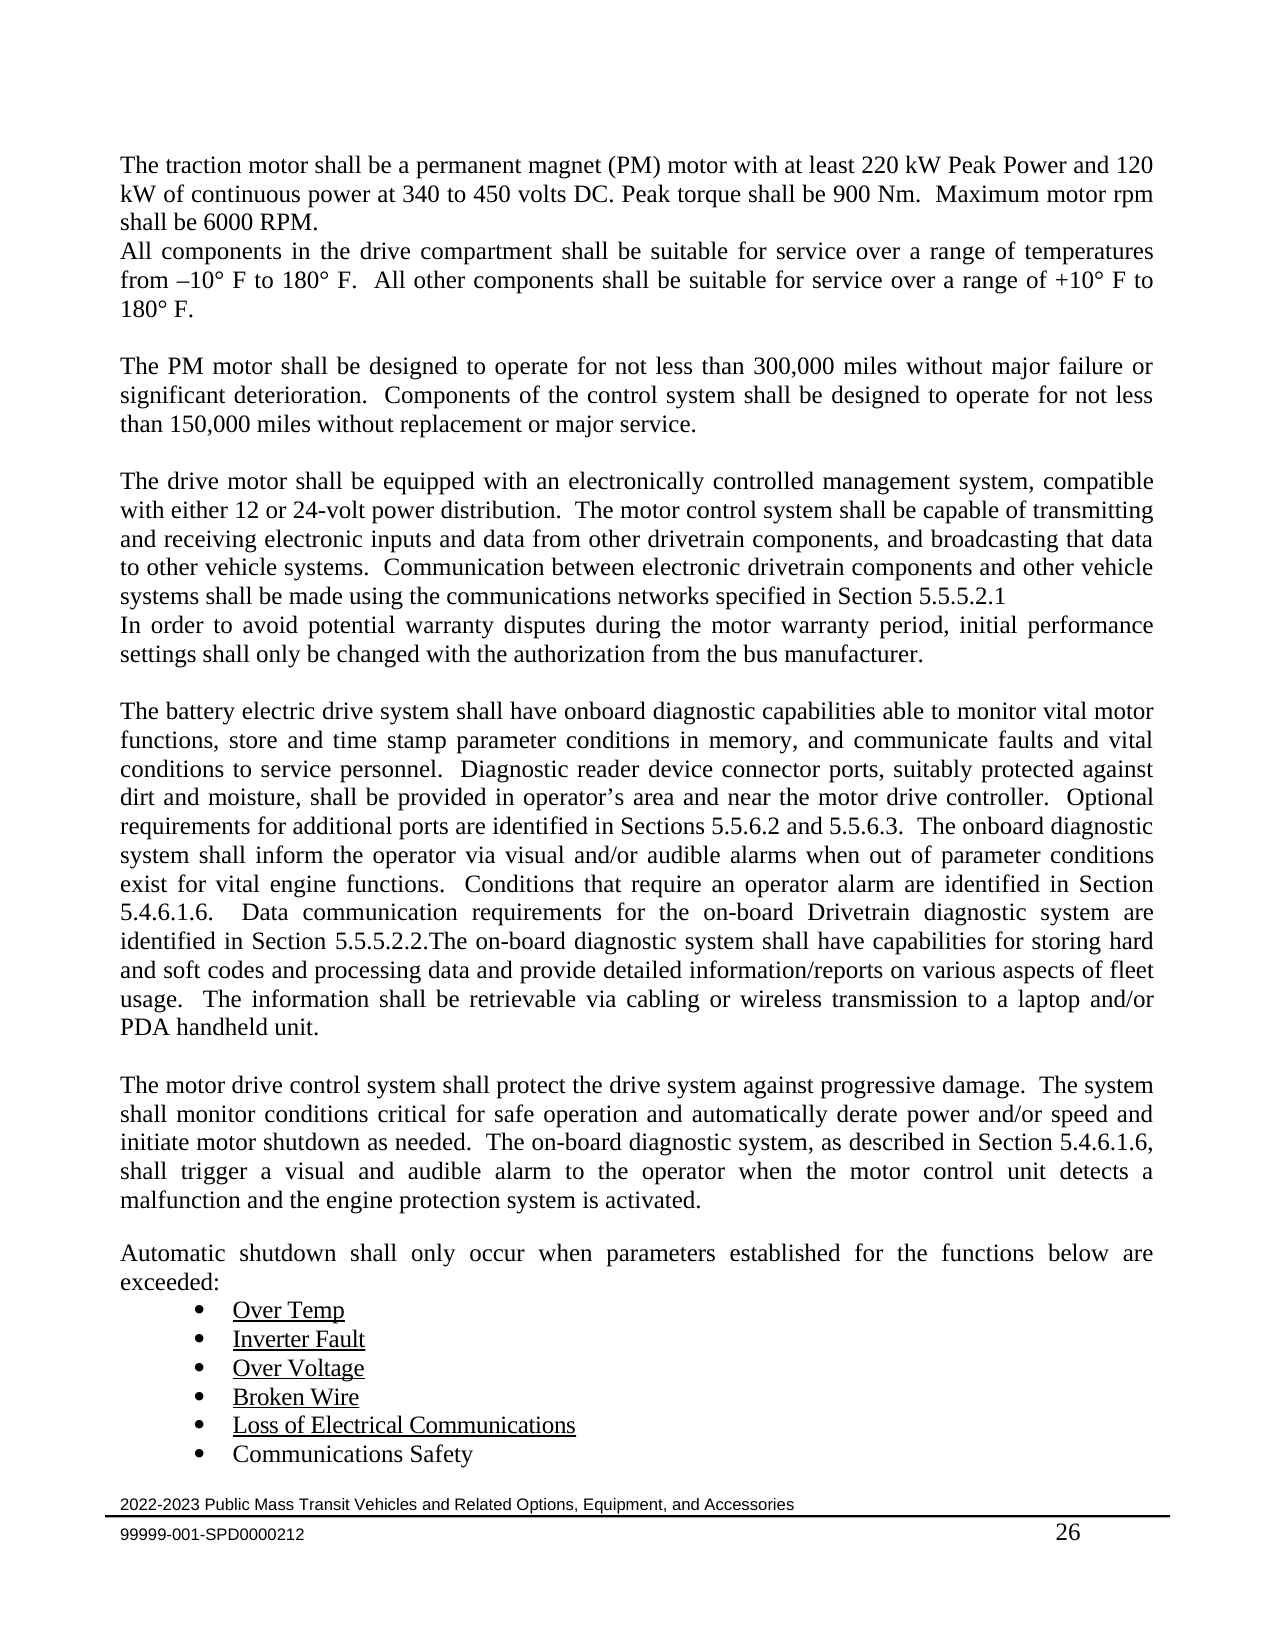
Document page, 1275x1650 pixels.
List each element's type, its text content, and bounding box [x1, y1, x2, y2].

list Communications Safety [195, 1439, 1155, 1468]
text All components in the drive compartment shall be suitable for service over a range of temperatures from –10° F to 180° F. All other components shall be suitable for service over a range of +10° F to 180° F. [120, 236, 1155, 322]
list Inverter Fault [195, 1324, 1155, 1353]
text Automatic shutdown shall only occur when parameters established for the functions below are exceeded: [120, 1238, 1155, 1295]
list Over Temp [195, 1295, 1155, 1324]
text In order to avoid potential warranty disputes during the motor warranty period, initial performance settings shall only be changed with the authorization from the bus manufacturer. [120, 610, 1155, 667]
list Over Voltage [195, 1353, 1155, 1382]
text The motor drive control system shall protect the drive system against progressive damage. The system shall monitor conditions critical for safe operation and automatically derate power and/or speed and initiate motor shutdown as needed. The on-board diagnostic system, as described in Section 5.4.6.1.6, shall trigger a visual and audible alarm to the operator when the motor control unit detects a malfunction and the engine protection system is activated. [120, 1070, 1155, 1214]
text The battery electric drive system shall have onboard diagnostic capabilities able to monitor vital motor functions, store and time stamp parameter conditions in memory, and communicate faults and vital conditions to service personnel. Diagnostic reader device connector ports, suitably protected against dirt and moisture, shall be provided in operator’s area and near the motor drive controller. Optional requirements for additional ports are identified in Sections 5.5.6.2 and 5.5.6.3. The onboard diagnostic system shall inform the operator via visual and/or audible alarms when out of parameter conditions exist for vital engine functions. Conditions that require an operator alarm are identified in Section 5.4.6.1.6. Data communication requirements for the on-board Drivetrain diagnostic system are identified in Section 5.5.5.2.2.The on-board diagnostic system shall have capabilities for storing hard and soft codes and processing data and provide detailed information/reports on various aspects of fleet usage. The information shall be retrievable via cabling or wireless transmission to a laptop and/or PDA handheld unit. [120, 696, 1155, 1041]
text The traction motor shall be a permanent magnet (PM) motor with at least 220 kW Peak Power and 120 kW of continuous power at 340 to 450 volts DC. Peak torque shall be 900 Nm. Maximum motor rpm shall be 6000 RPM. [120, 150, 1155, 236]
list Loss of Electrical Communications [195, 1410, 1155, 1439]
text The drive motor shall be equipped with an electronically controlled management system, compatible with either 12 or 24-volt power distribution. The motor control system shall be capable of transmitting and receiving electronic inputs and data from other drivetrain components, and broadcasting that data to other vehicle systems. Communication between electronic drivetrain components and other vehicle systems shall be made using the communications networks specified in Section 5.5.5.2.1 [120, 466, 1155, 610]
text The PM motor shall be designed to operate for not less than 300,000 miles without major failure or significant deterioration. Components of the control system shall be designed to operate for not less than 150,000 miles without replacement or major service. [120, 351, 1155, 437]
list Broken Wire [195, 1382, 1155, 1410]
